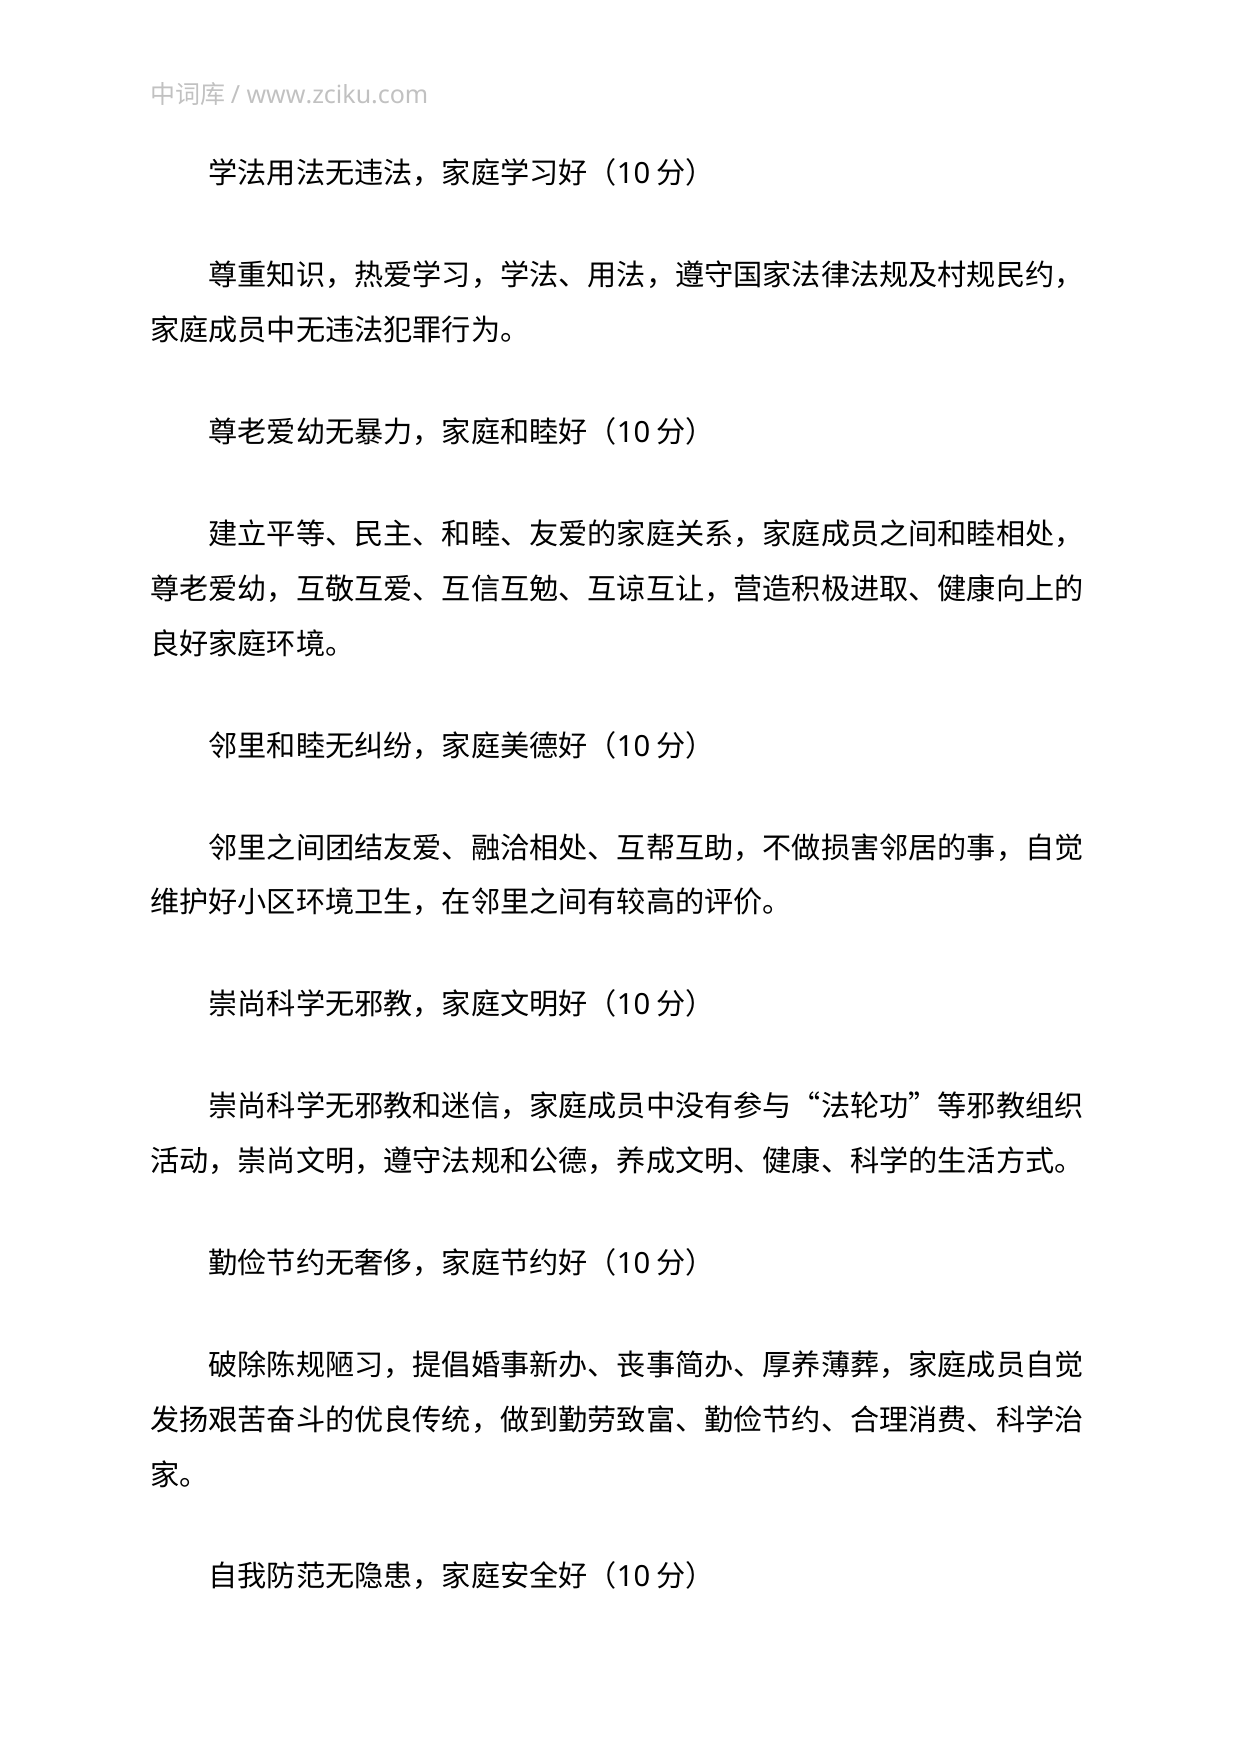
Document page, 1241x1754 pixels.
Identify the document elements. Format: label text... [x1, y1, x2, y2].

text 崇尚科学无邪教和迷信，家庭成员中没有参与“法轮功”等邪教组织活动，崇尚文明，遵守法规和公德，养成文明、健康、科学的生活方式。 [150, 1083, 1090, 1180]
text 崇尚科学无邪教，家庭文明好（10分） [150, 981, 1090, 1023]
text 建立平等、民主、和睦、友爱的家庭关系，家庭成员之间和睦相处，尊老爱幼，互敬互爱、互信互勉、互谅互让，营造积极进取、健康向上的良好家庭环境。 [150, 511, 1090, 663]
text 尊老爱幼无暴力，家庭和睦好（10分） [150, 409, 1090, 451]
text 勤俭节约无奢侈，家庭节约好（10分） [150, 1239, 1090, 1282]
text 自我防范无隐患，家庭安全好（10分） [150, 1553, 1090, 1595]
text 学法用法无违法，家庭学习好（10分） [150, 150, 1090, 192]
text 尊重知识，热爱学习，学法、用法，遵守国家法律法规及村规民约，家庭成员中无违法犯罪行为。 [150, 252, 1090, 349]
text 破除陈规陋习，提倡婚事新办、丧事简办、厚养薄葬，家庭成员自觉发扬艰苦奋斗的优良传统，做到勤劳致富、勤俭节约、合理消费、科学治家。 [150, 1341, 1090, 1493]
text 邻里之间团结友爱、融洽相处、互帮互助，不做损害邻居的事，自觉维护好小区环境卫生，在邻里之间有较高的评价。 [150, 824, 1090, 921]
text 邻里和睦无纠纷，家庭美德好（10分） [150, 722, 1090, 764]
